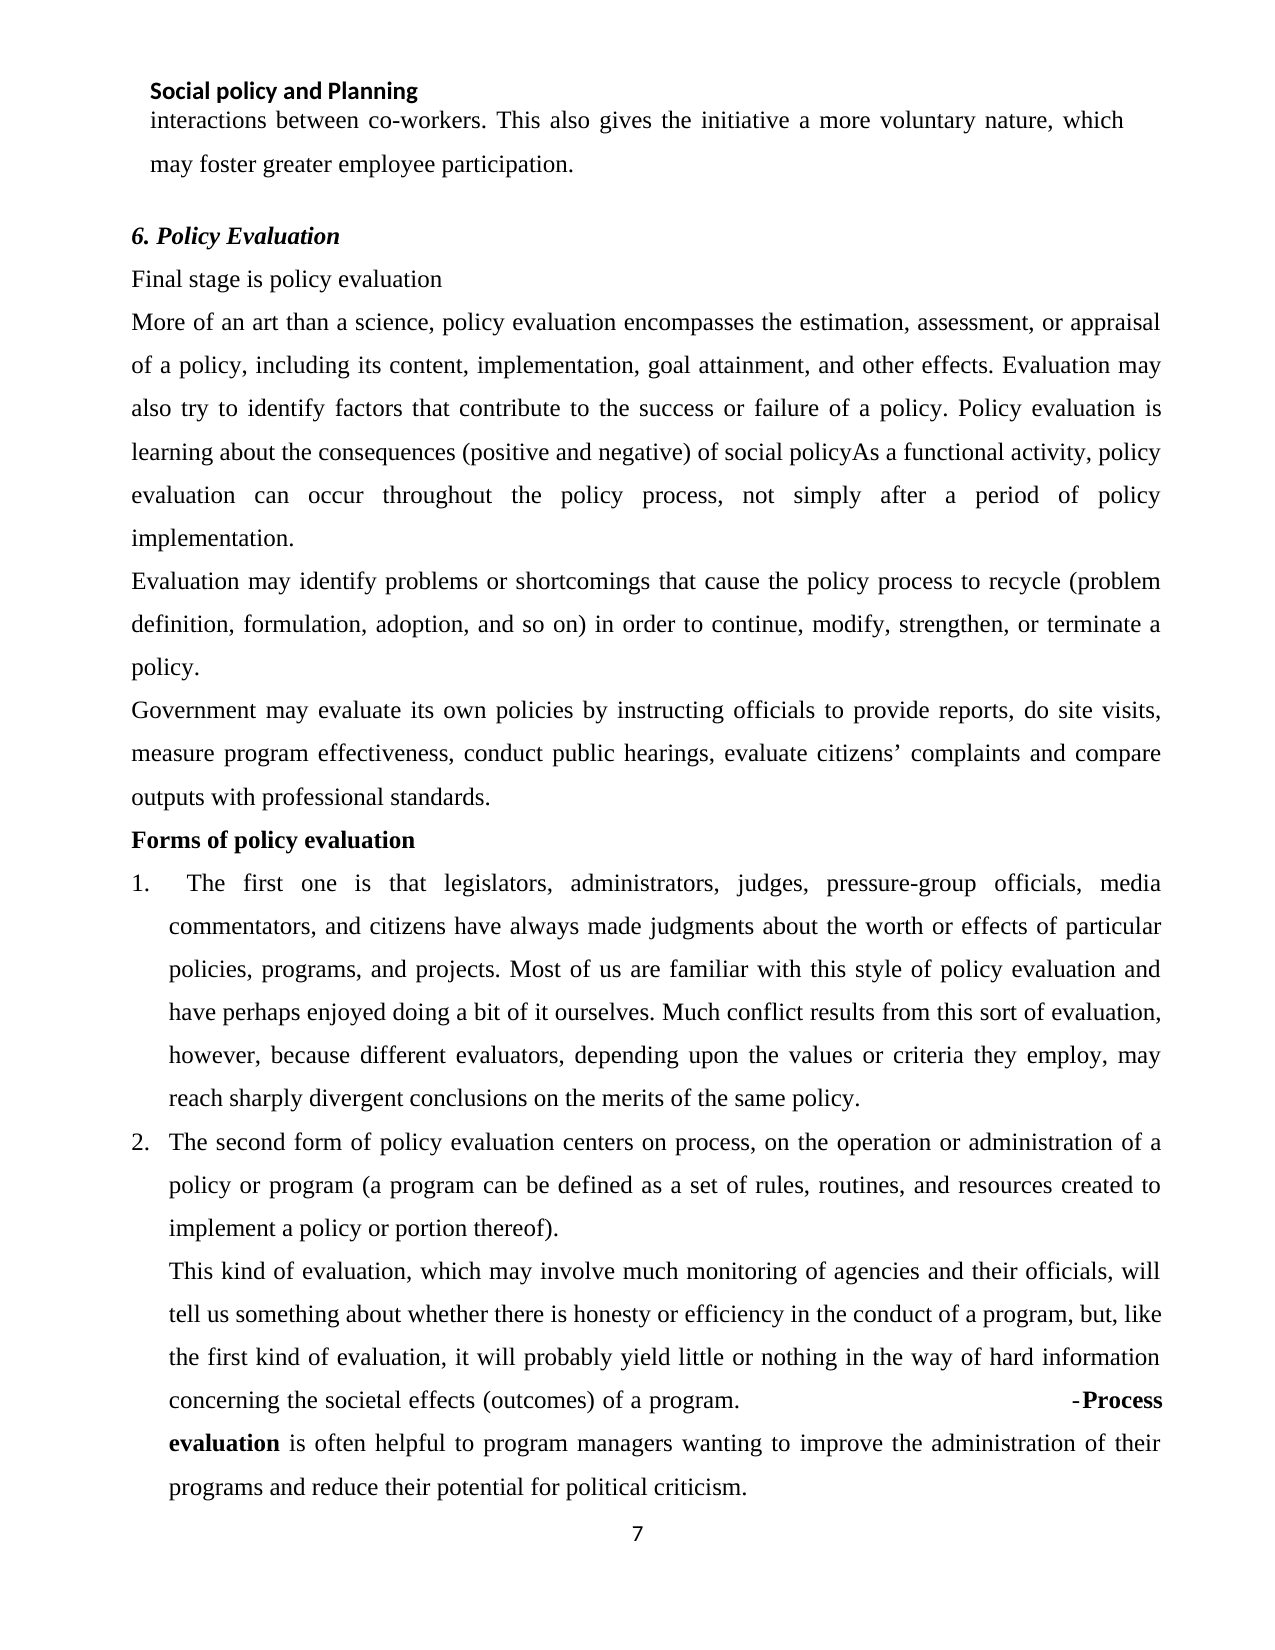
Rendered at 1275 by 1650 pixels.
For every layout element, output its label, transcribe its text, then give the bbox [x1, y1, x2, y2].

text Final stage is policy evaluation [131, 264, 1162, 293]
text 6. Policy Evaluation [131, 221, 1162, 250]
text Forms of policy evaluation [131, 825, 1162, 853]
list The first one is that legislators, administrators, judges, pressure-group officials, media commentators, and citizens have always made judgments about the worth or effects of particular policies, programs, and projects. Most of us are familiar with this style of policy evaluation and have perhaps enjoyed doing a bit of it ourselves. Much conflict results from this sort of evaluation, however, because different evaluators, depending upon the values or criteria they employ, may reach sharply divergent conclusions on the merits of the same policy. [131, 868, 1162, 1112]
text More of an art than a science, policy evaluation encompasses the estimation, assessment, or appraisal of a policy, including its content, implementation, goal attainment, and other effects. Evaluation may also try to identify factors that contribute to the success or failure of a policy. Policy evaluation is learning about the consequences (positive and negative) of social policyAs a functional activity, policy evaluation can occur throughout the policy process, not simply after a period of policy implementation. [131, 307, 1162, 552]
list The second form of policy evaluation centers on process, on the operation or administration of a policy or program (a program can be defined as a set of rules, routines, and resources created to implement a policy or portion thereof). [131, 1127, 1162, 1242]
text Government may evaluate its own policies by instructing officials to provide reports, do site visits, measure program effectiveness, conduct public hearings, evaluate citizens’ complaints and compare outputs with professional standards. [131, 695, 1162, 810]
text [150, 106, 1125, 177]
list This kind of evaluation, which may involve much monitoring of agencies and their officials, will tell us something about whether there is honesty or efficiency in the conduct of a program, but, like the first kind of evaluation, it will probably yield little or nothing in the way of hard information concerning the societal effects (outcomes) of a program. -Process evaluation is often helpful to program managers wanting to improve the administration of their programs and reduce their potential for political criticism. [169, 1256, 1162, 1500]
text Evaluation may identify problems or shortcomings that cause the policy process to recycle (problem definition, formulation, adoption, and so on) in order to continue, modify, strengthen, or terminate a policy. [131, 566, 1162, 681]
